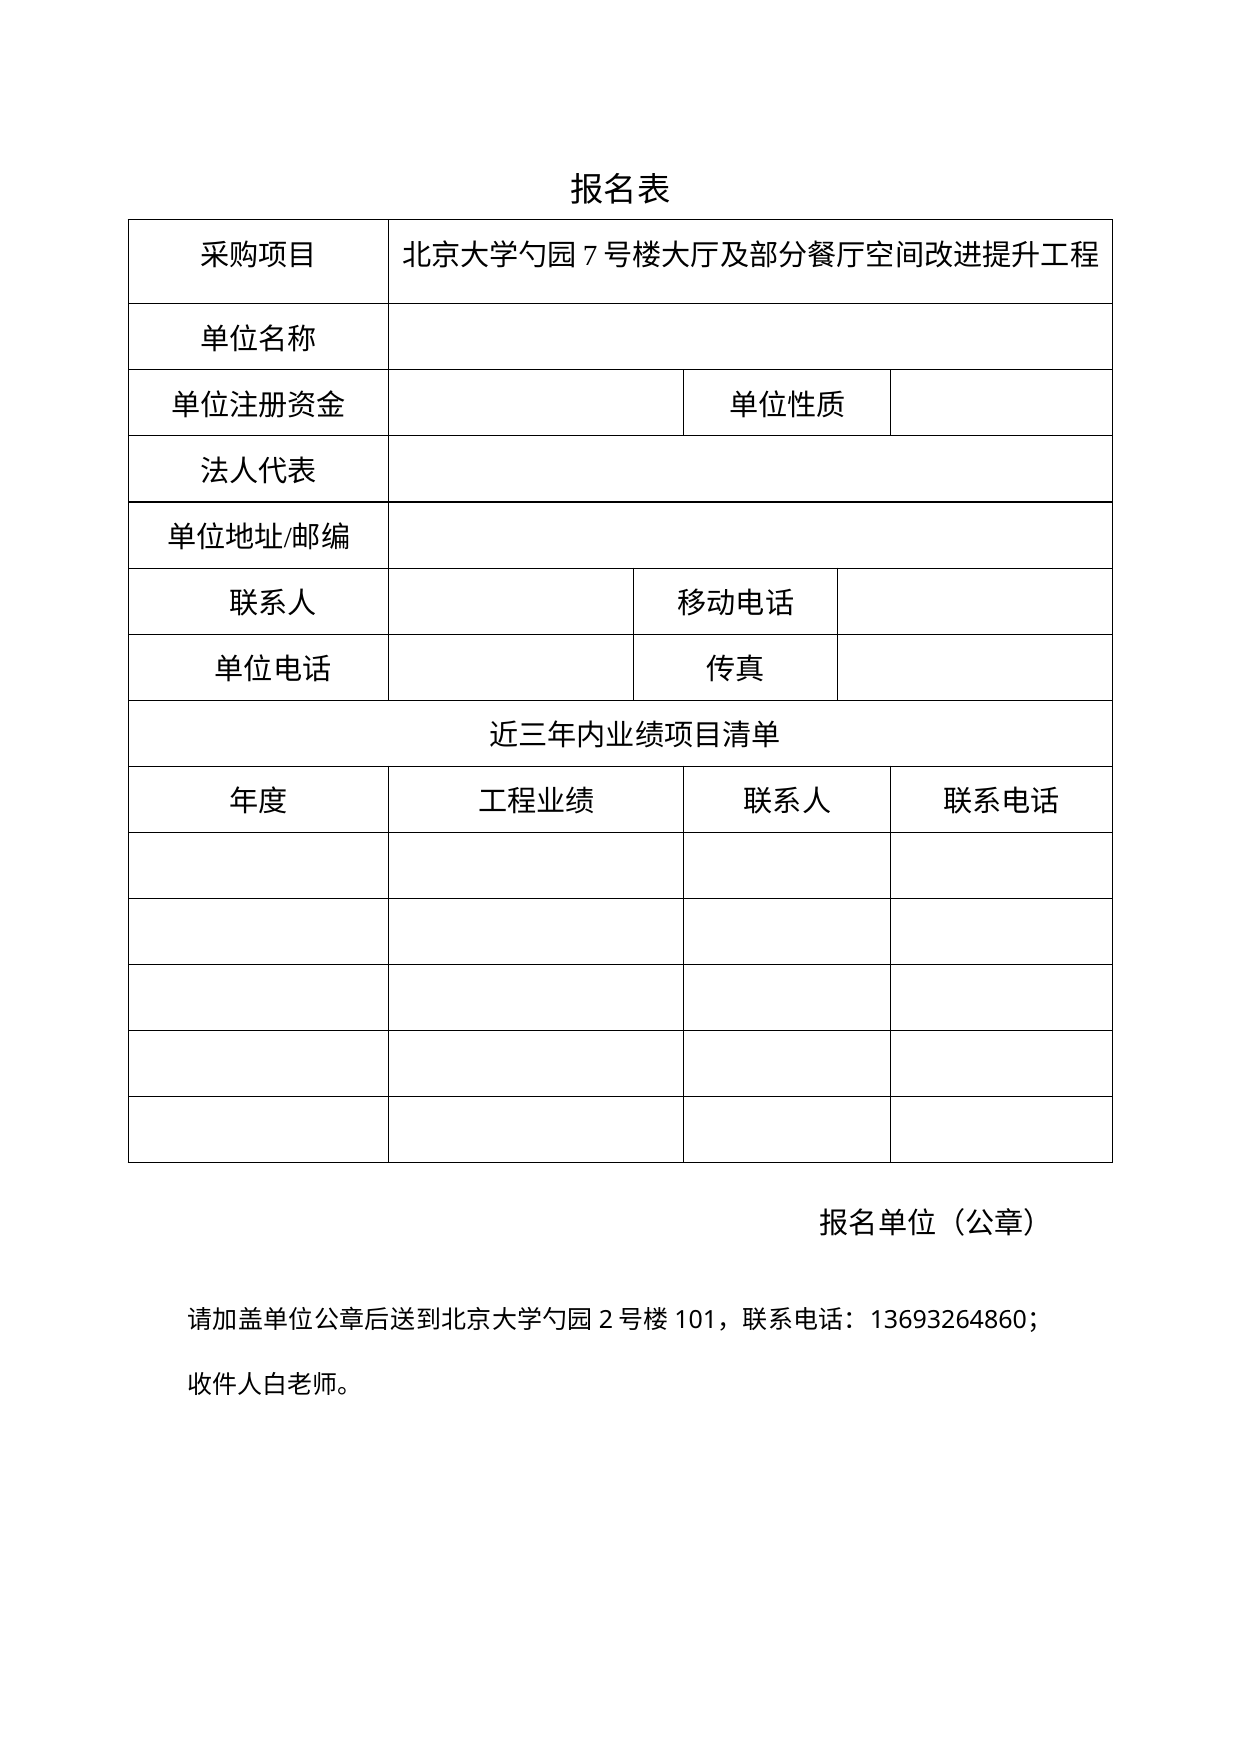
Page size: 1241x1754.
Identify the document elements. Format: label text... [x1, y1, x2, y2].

table_cell [891, 370, 1112, 435]
table_cell [684, 833, 890, 898]
table_cell [684, 1031, 890, 1096]
text 报名表 [187, 154, 1053, 219]
table_cell [891, 965, 1112, 1030]
table_cell 联系人 [129, 569, 388, 633]
text 报名单位（公章） [187, 1188, 1053, 1253]
table_cell 单位地址/邮编 [129, 503, 388, 567]
table_cell [838, 635, 1112, 699]
table_cell [129, 899, 388, 964]
table_cell [891, 1097, 1112, 1162]
table_cell [389, 899, 683, 964]
table_cell [389, 833, 683, 898]
table_cell [389, 635, 633, 699]
table_cell [389, 569, 633, 633]
table_cell [129, 833, 388, 898]
table_cell [389, 436, 1112, 501]
table_cell [684, 1097, 890, 1162]
table_cell [389, 1031, 683, 1096]
table_cell 年度 [129, 767, 388, 832]
table_cell [389, 503, 1112, 567]
table_cell 移动电话 [634, 569, 837, 633]
table_cell [684, 899, 890, 964]
table_header 采购项目 [129, 220, 388, 303]
table_cell [684, 965, 890, 1030]
table_cell 联系人 [684, 767, 890, 832]
table_cell 近三年内业绩项目清单 [129, 701, 1112, 766]
table_cell 法人代表 [129, 436, 388, 501]
table_cell 单位电话 [129, 635, 388, 699]
table_cell 单位性质 [684, 370, 890, 435]
table_cell [129, 1097, 388, 1162]
table_cell [389, 1097, 683, 1162]
table_cell [389, 304, 1112, 369]
table_cell [389, 370, 683, 435]
table_cell 传真 [634, 635, 837, 699]
table_cell [129, 965, 388, 1030]
table_cell [838, 569, 1112, 633]
table_header 北京大学勺园7号楼大厅及部分餐厅空间改进提升工程 [389, 220, 1112, 303]
table_cell [129, 1031, 388, 1096]
text 请加盖单位公章后送到北京大学勺园2号楼101，联系电话：13693264860；收件人白老师。 [187, 1286, 1053, 1416]
table_cell [389, 965, 683, 1030]
table_cell [891, 833, 1112, 898]
table_cell 单位名称 [129, 304, 388, 369]
table_cell 联系电话 [891, 767, 1112, 832]
table_cell [891, 899, 1112, 964]
table_cell 单位注册资金 [129, 370, 388, 435]
table_cell 工程业绩 [389, 767, 683, 832]
table_cell [891, 1031, 1112, 1096]
